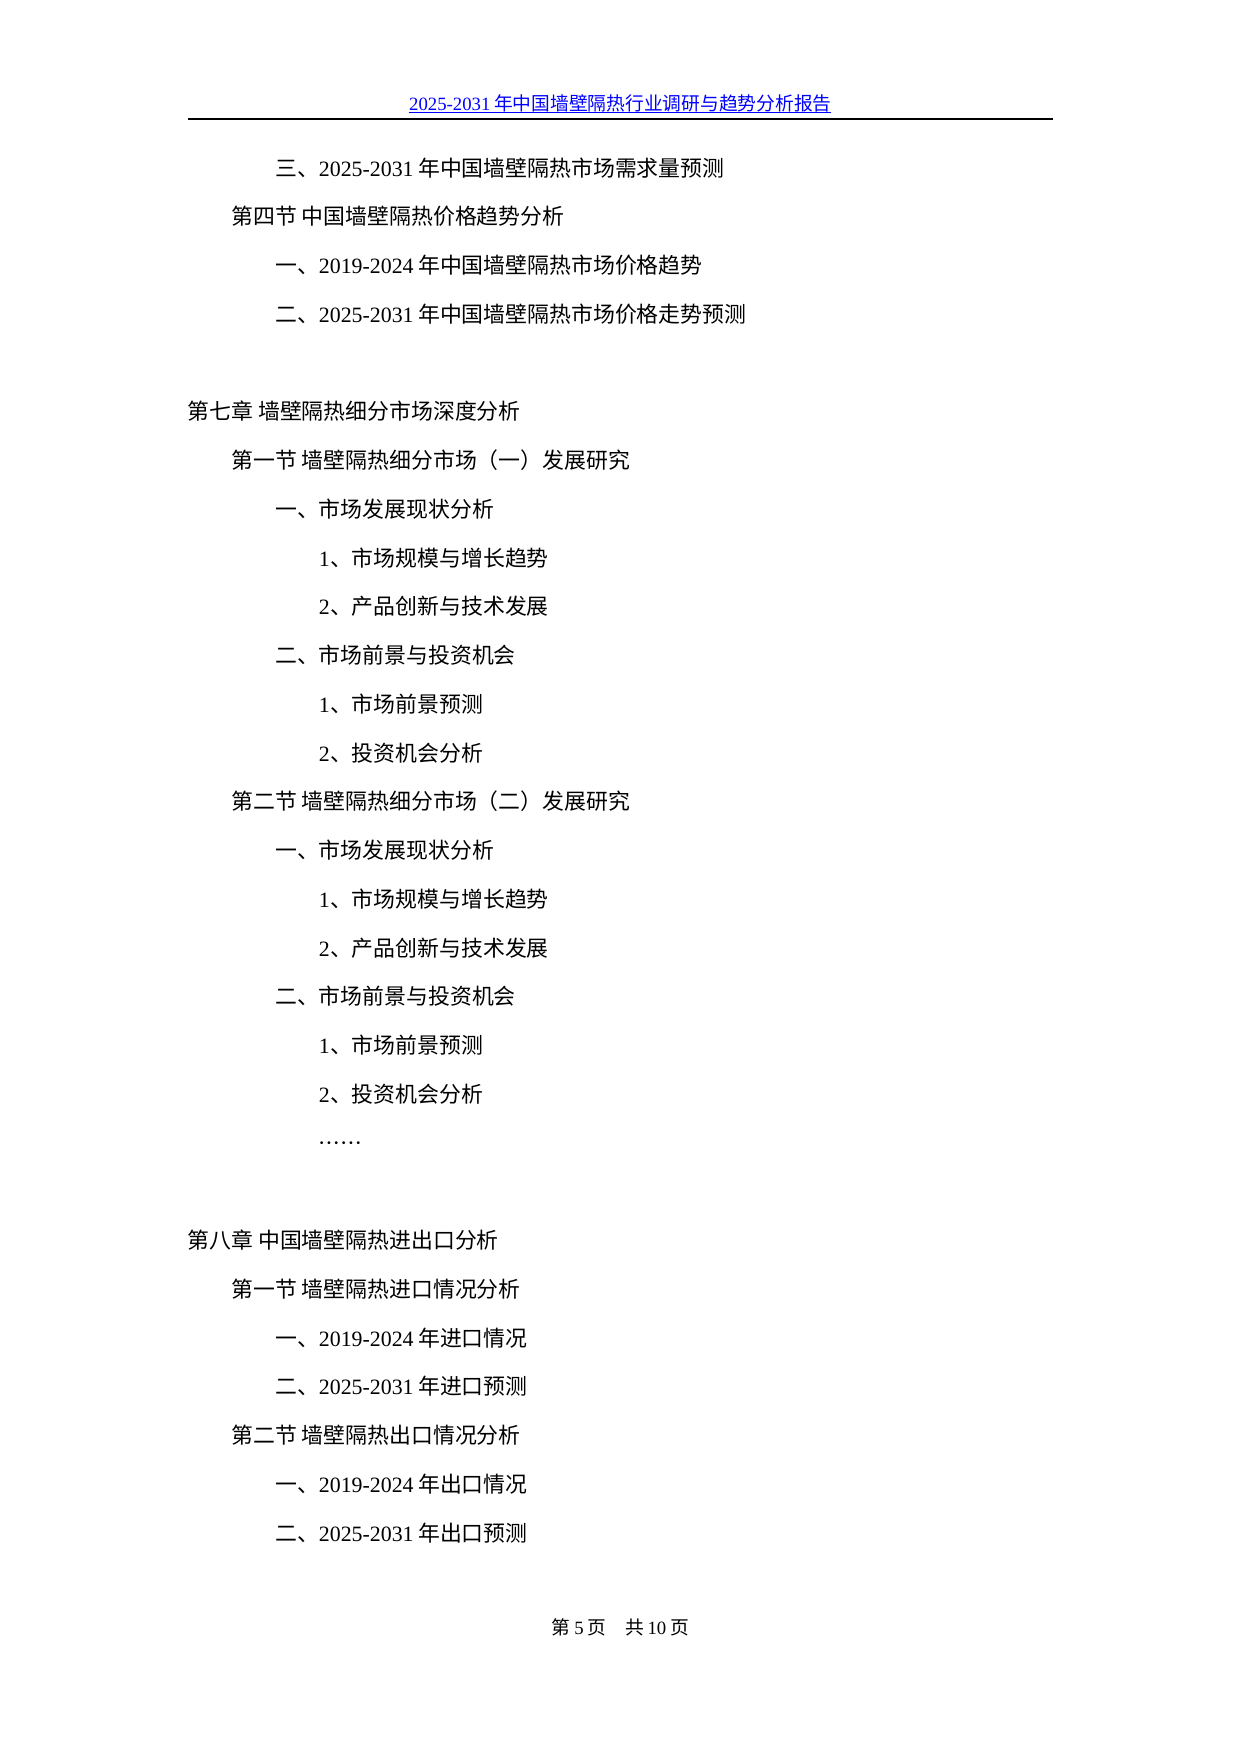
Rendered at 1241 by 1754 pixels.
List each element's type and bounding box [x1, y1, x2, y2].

text [187, 150, 1053, 1548]
